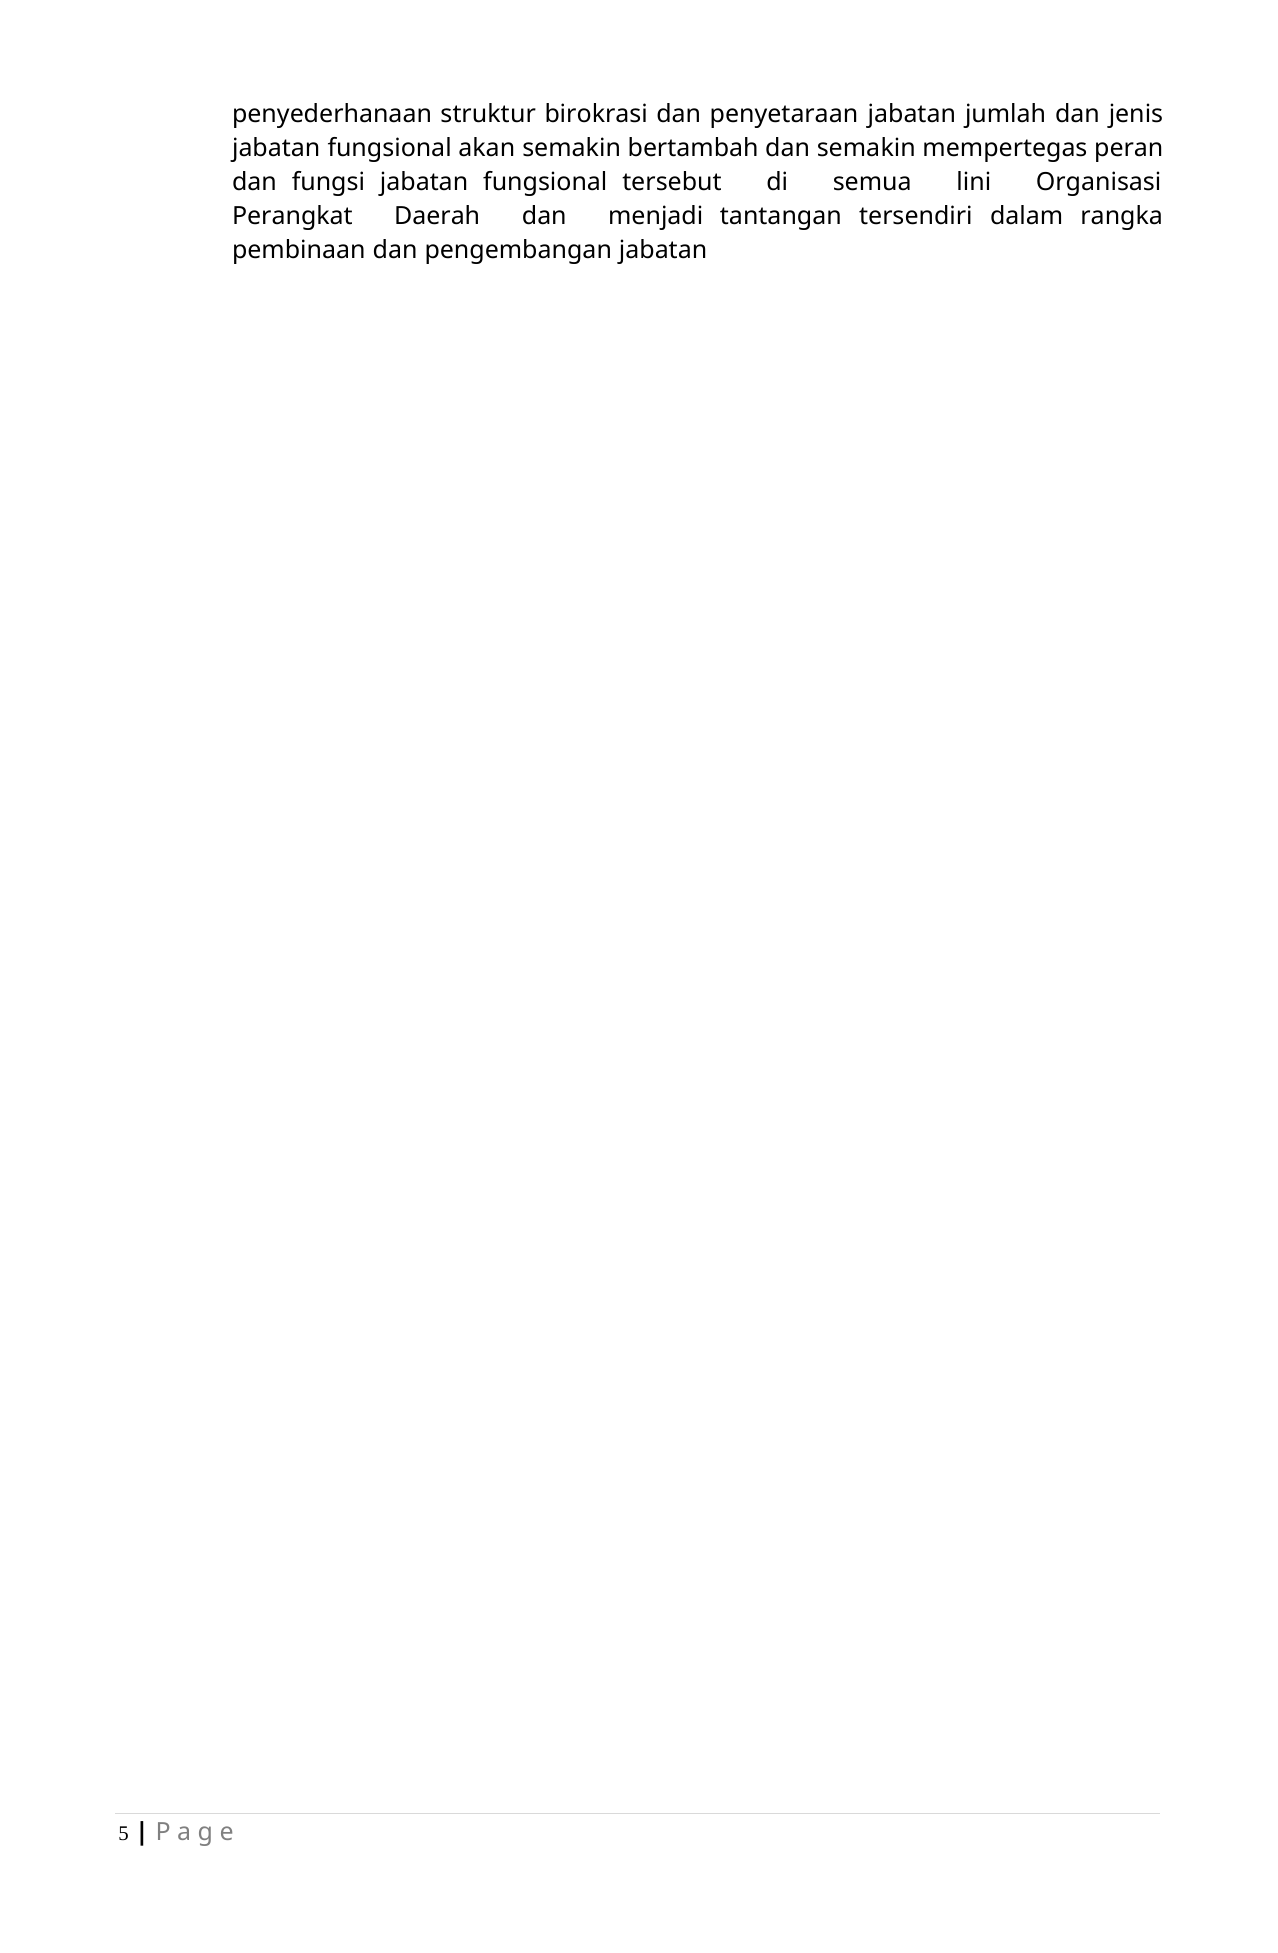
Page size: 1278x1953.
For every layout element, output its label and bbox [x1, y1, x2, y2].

text [232, 96, 1163, 266]
